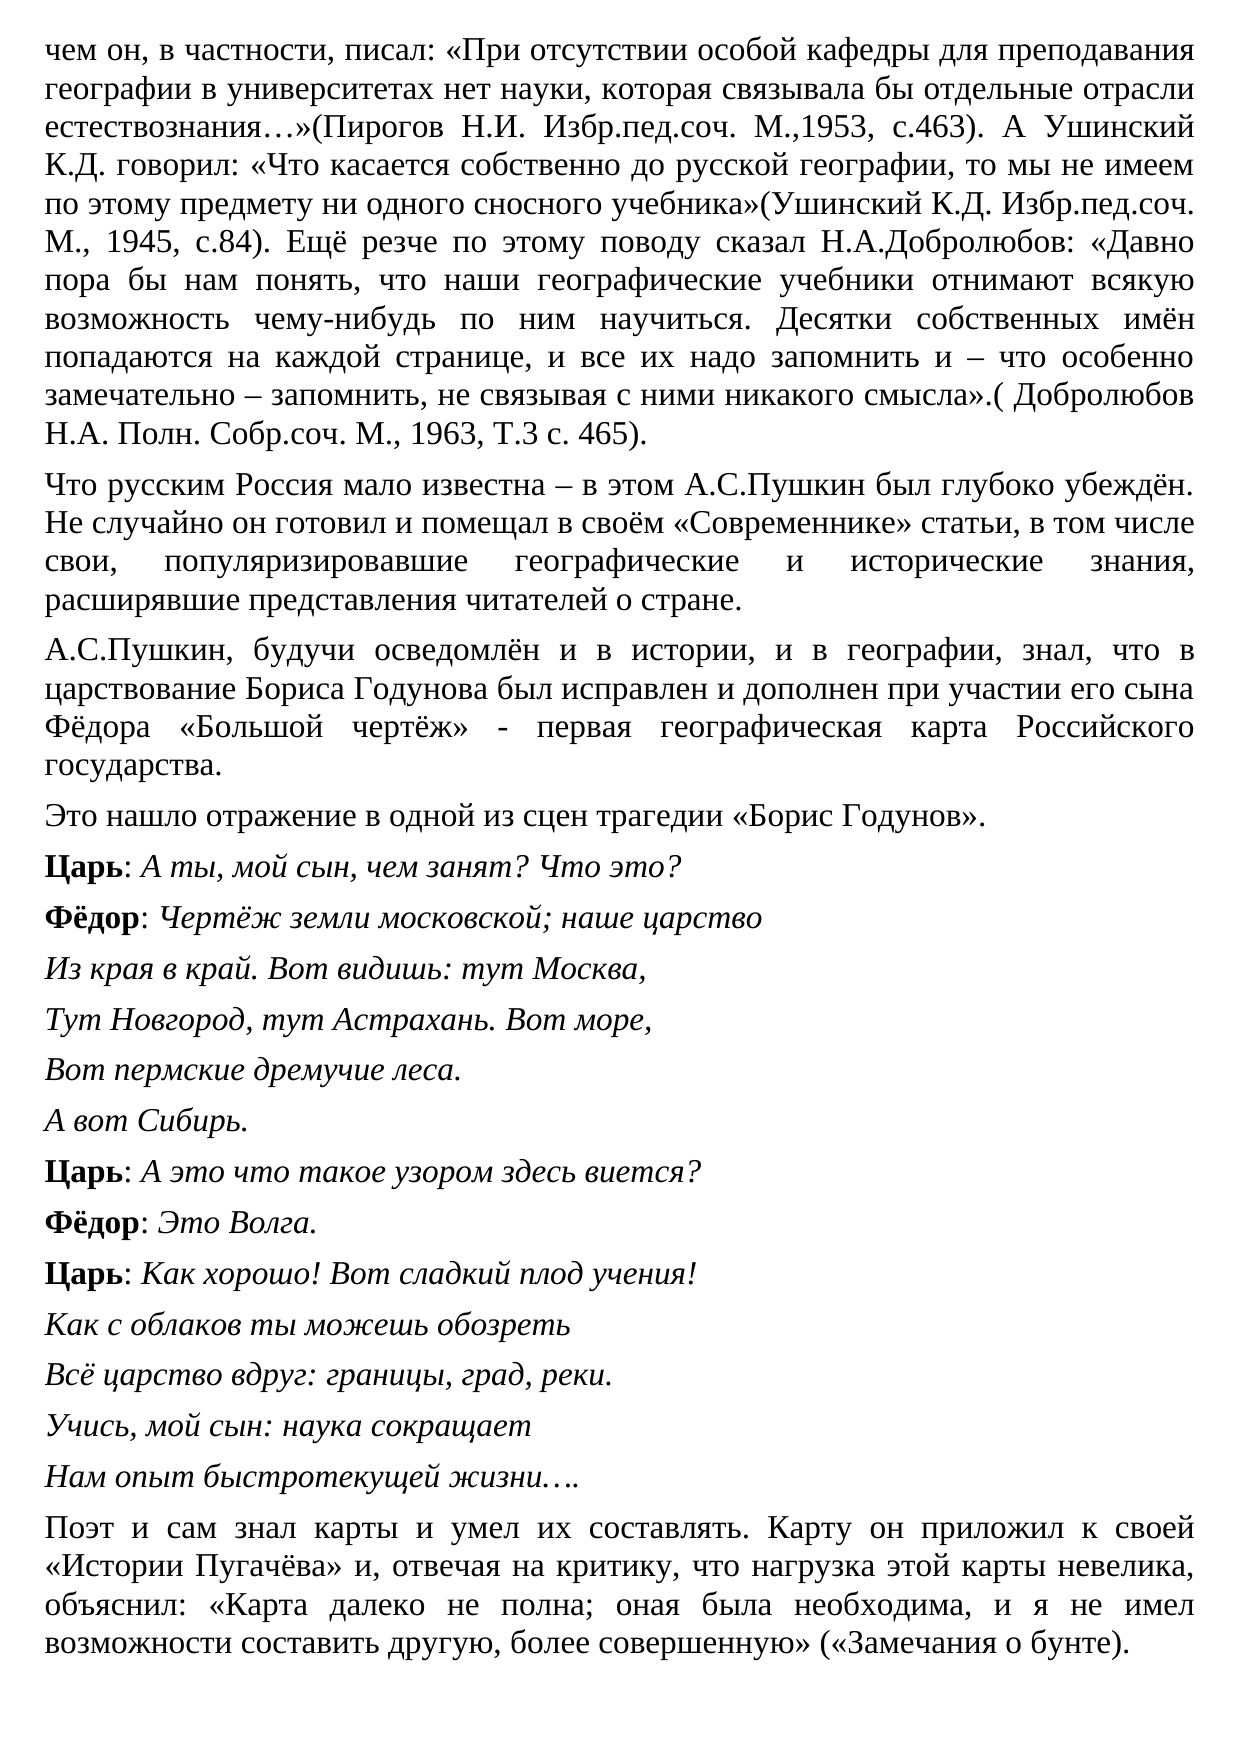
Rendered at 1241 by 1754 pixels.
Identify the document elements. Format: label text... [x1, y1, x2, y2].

text Из края в край. Вот видишь: тут Москва, [44, 948, 1196, 986]
text Фёдор: Чертёж земли московской; наше царство [44, 897, 1196, 935]
text Поэт и сам знал карты и умел их составлять. Карту он приложил к своей «Истории Пугачёва» и, отвечая на критику, что нагрузка этой карты невелика, объяснил: «Карта далеко не полна; оная была необходима, и я не имел возможности составить другую, более совершенную» («Замечания о бунте). [44, 1507, 1196, 1660]
text Нам опыт быстротекущей жизни…. [44, 1456, 1196, 1494]
text Царь: А ты, мой сын, чем занят? Что это? [44, 846, 1196, 884]
text Что русским Россия мало известна – в этом А.С.Пушкин был глубоко убеждён. Не случайно он готовил и помещал в своём «Современнике» статьи, в том числе свои, популяризировавшие географические и исторические знания, расширявшие представления читателей о стране. [44, 464, 1196, 617]
text Тут Новгород, тут Астрахань. Вот море, [44, 999, 1196, 1037]
text Как с облаков ты можешь обозреть [44, 1304, 1196, 1342]
text А.С.Пушкин, будучи осведомлён и в истории, и в географии, знал, что в царствование Бориса Годунова был исправлен и дополнен при участии его сына Фёдора «Большой чертёж» - первая географическая карта Российского государства. [44, 629, 1196, 783]
text Вот пермские дремучие леса. [44, 1049, 1196, 1088]
text А вот Сибирь. [44, 1100, 1196, 1139]
text Всё царство вдруг: границы, град, реки. [44, 1354, 1196, 1393]
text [44, 29, 1196, 451]
text Учись, мой сын: наука сокращает [44, 1405, 1196, 1444]
text Царь: А это что такое узором здесь виется? [44, 1151, 1196, 1189]
text Фёдор: Это Волга. [44, 1202, 1196, 1240]
text Это нашло отражение в одной из сцен трагедии «Борис Годунов». [44, 795, 1196, 834]
text Царь: Как хорошо! Вот сладкий плод учения! [44, 1253, 1196, 1291]
